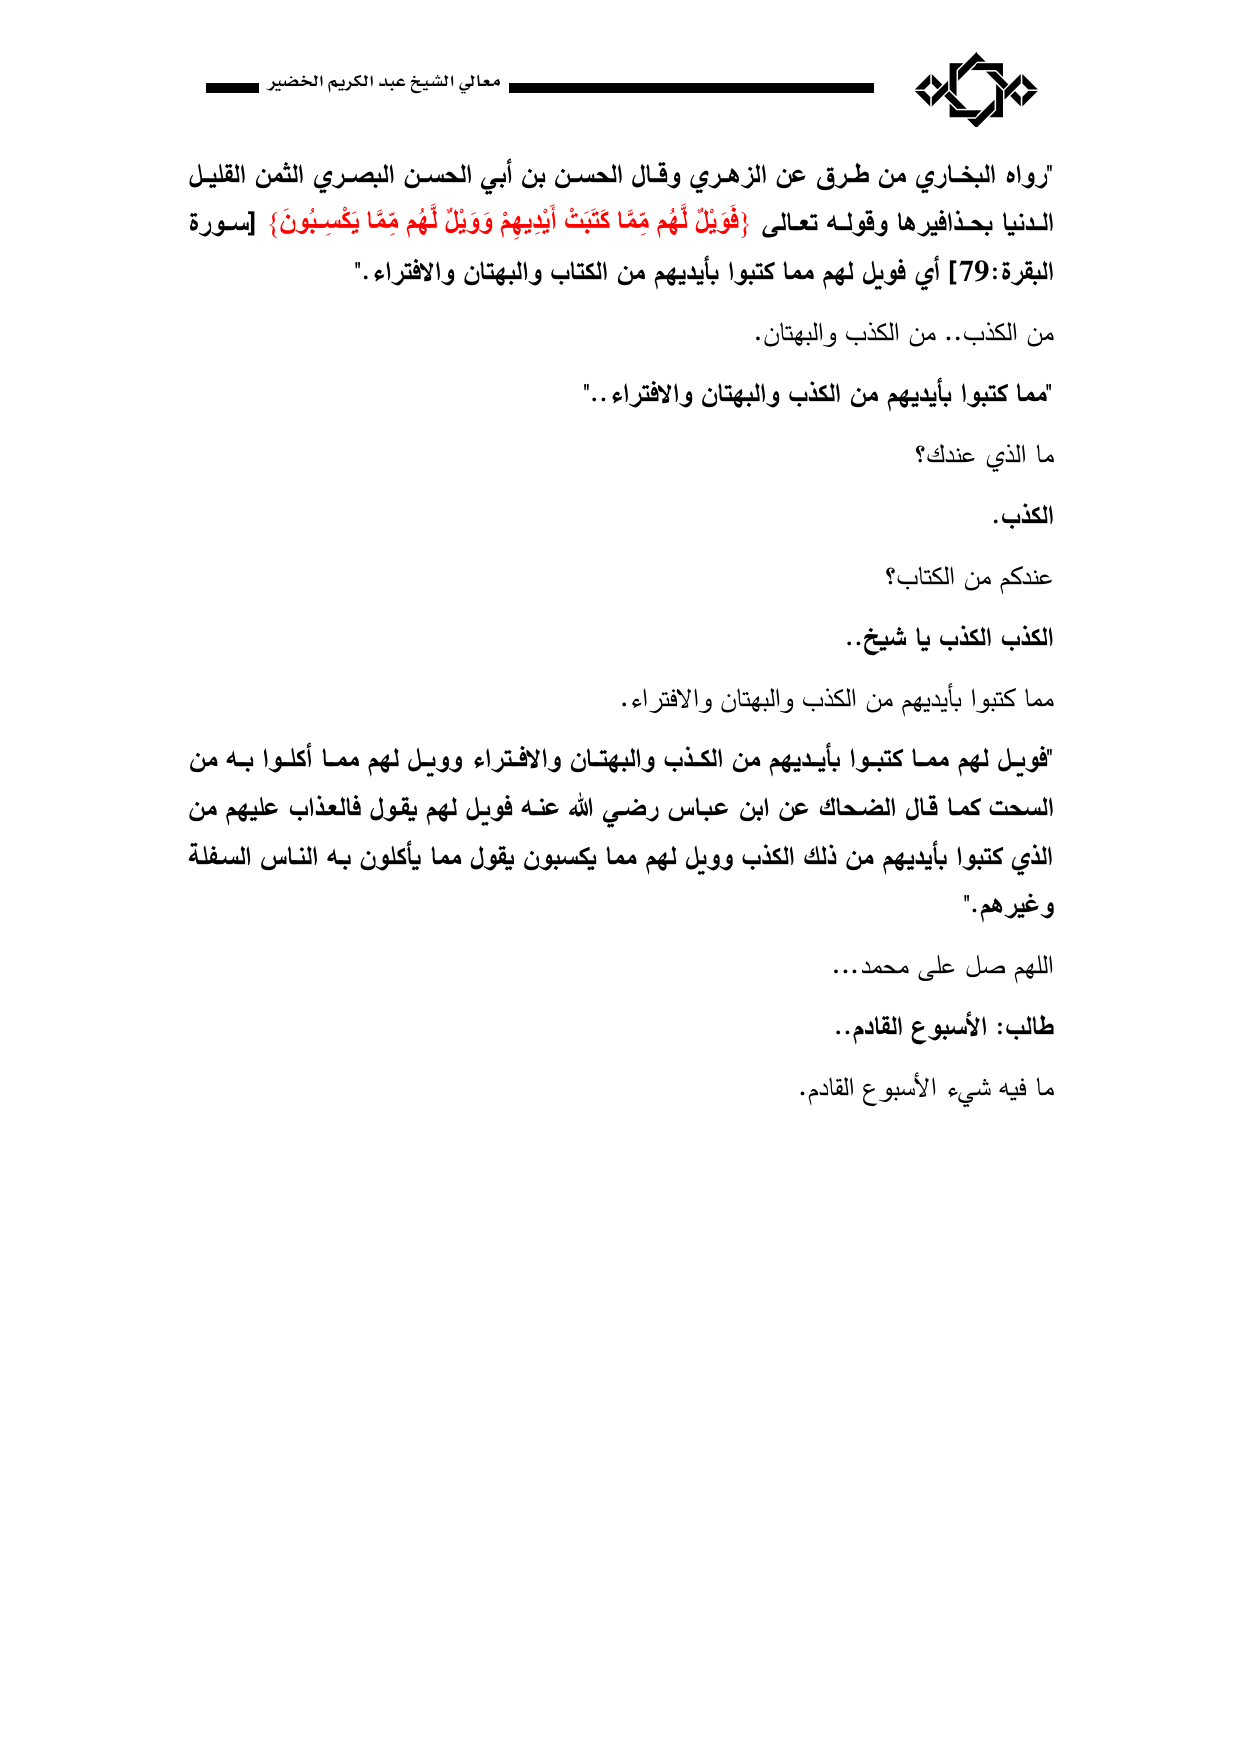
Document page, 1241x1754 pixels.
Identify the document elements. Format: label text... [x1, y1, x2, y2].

text "مما كتبوا بأيديهم من الكذب والبهتان والافتراء.." [187, 369, 1053, 417]
text "فويل لهم مما كتبوا بأيديهم من الكذب والبهتان والافتراء وويل لهم مما أكلوا به من السحت كما قال الضحاك عن ابن عباس رضي الله عنه فويل لهم يقول فالعذاب عليهم من الذي كتبوا بأيديهم من ذلك الكذب وويل لهم مما يكسبون يقول مما يأكلون به الناس السفلة وغيرهم." [187, 734, 1053, 929]
text الكذب. [187, 491, 1053, 539]
text ما فيه شيء الأسبوع القادم. [187, 1063, 1053, 1111]
text اللهم صل على محمد... [187, 941, 1053, 989]
text من الكذب.. من الكذب والبهتان. [187, 308, 1053, 356]
text ما الذي عندك؟ [187, 430, 1053, 478]
text طالب: الأسبوع القادم.. [187, 1002, 1053, 1051]
text "رواه البخاري من طرق عن الزهري وقال الحسن بن أبي الحسن البصري الثمن القليل الدنيا بحذافيرها وقوله تعالى {فَوَيْلٌ لَّهُم مِّمَّا كَتَبَتْ أَيْدِيهِمْ وَوَيْلٌ لَّهُم مِّمَّا يَكْسِبُونَ} [سورة البقرة:79] أي فويل لهم مما كتبوا بأيديهم من الكتاب والبهتان والافتراء." [187, 150, 1053, 296]
text مما كتبوا بأيديهم من الكذب والبهتان والافتراء. [187, 674, 1053, 722]
text الكذب الكذب يا شيخ.. [187, 613, 1053, 661]
text عندكم من الكتاب؟ [187, 552, 1053, 600]
